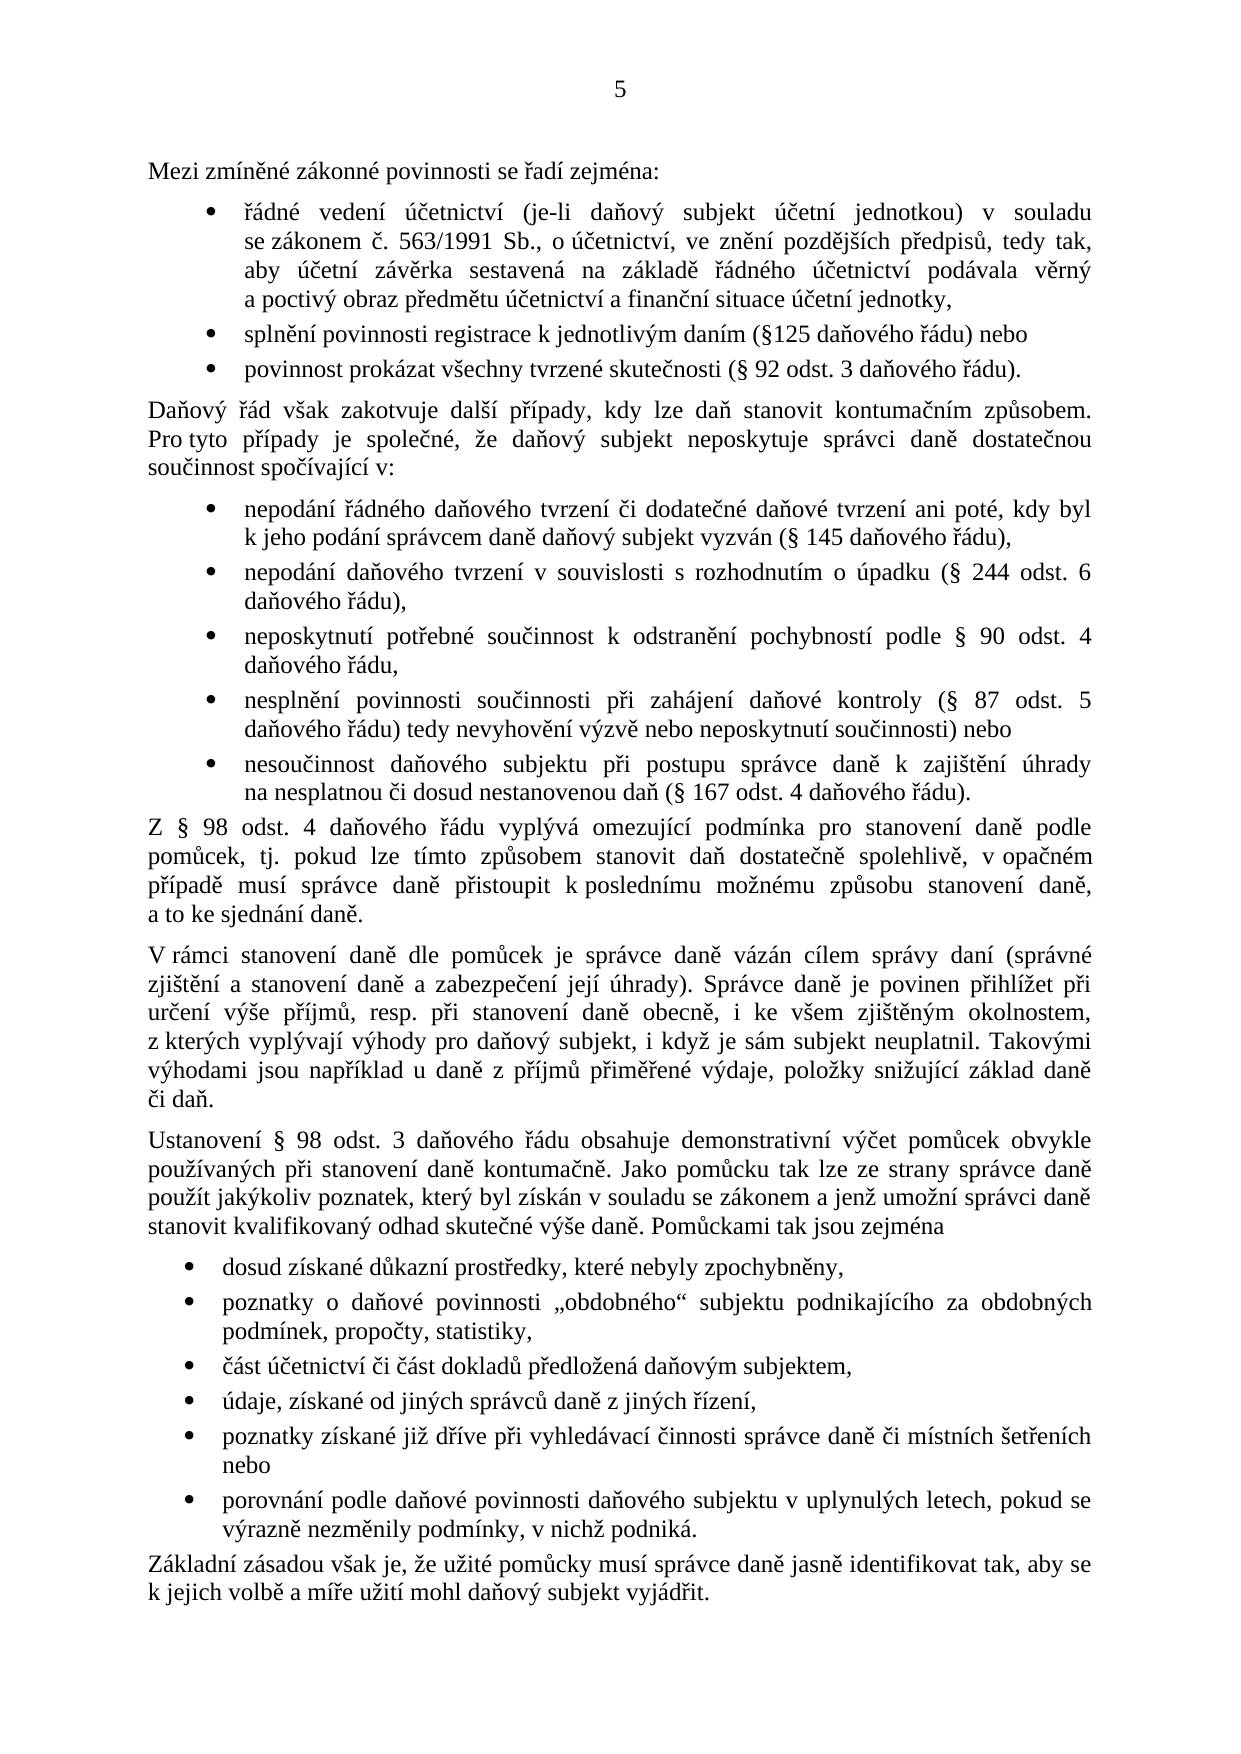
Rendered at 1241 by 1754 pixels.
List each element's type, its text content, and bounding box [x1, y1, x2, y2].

list povinnost prokázat všechny tvrzené skutečnosti (§ 92 odst. 3 daňového řádu). [207, 354, 1093, 382]
list nesoučinnost daňového subjektu při postupu správce daně k zajištění úhrady na nesplatnou či dosud nestanovenou daň (§ 167 odst. 4 daňového řádu). [207, 749, 1093, 806]
text Ustanovení § 98 odst. 3 daňového řádu obsahuje demonstrativní výčet pomůcek obvykle používaných při stanovení daně kontumačně. Jako pomůcku tak lze ze strany správce daně použít jakýkoliv poznatek, který byl získán v souladu se zákonem a jenž umožní správci daně stanovit kvalifikovaný odhad skutečné výše daně. Pomůckami tak jsou zejména [148, 1125, 1093, 1240]
text V rámci stanovení daně dle pomůcek je správce daně vázán cílem správy daní (správné zjištění a stanovení daně a zabezpečení její úhrady). Správce daně je povinen přihlížet při určení výše příjmů, resp. při stanovení daně obecně, i ke všem zjištěným okolnostem, z kterých vyplývají výhody pro daňový subjekt, i když je sám subjekt neuplatnil. Takovými výhodami jsou například u daně z příjmů přiměřené výdaje, položky snižující základ daně či daň. [148, 940, 1093, 1112]
text Z § 98 odst. 4 daňového řádu vyplývá omezující podmínka pro stanovení daně podle pomůcek, tj. pokud lze tímto způsobem stanovit daň dostatečně spolehlivě, v opačném případě musí správce daně přistoupit k poslednímu možnému způsobu stanovení daně, a to ke sjednání daně. [148, 812, 1093, 927]
list porovnání podle daňové povinnosti daňového subjektu v uplynulých letech, pokud se výrazně nezměnily podmínky, v nichž podniká. [185, 1485, 1093, 1542]
list nepodání řádného daňového tvrzení či dodatečné daňové tvrzení ani poté, kdy byl k jeho podání správcem daně daňový subjekt vyzván (§ 145 daňového řádu), [207, 494, 1093, 551]
list nesplnění povinnosti součinnosti při zahájení daňové kontroly (§ 87 odst. 5 daňového řádu) tedy nevyhovění výzvě nebo neposkytnutí součinnosti) nebo [207, 685, 1093, 742]
list část účetnictví či část dokladů předložená daňovým subjektem, [185, 1351, 1093, 1380]
list údaje, získané od jiných správců daně z jiných řízení, [185, 1386, 1093, 1415]
list poznatky o daňové povinnosti „obdobného“ subjektu podnikajícího za obdobných podmínek, propočty, statistiky, [185, 1287, 1093, 1345]
list řádné vedení účetnictví (je-li daňový subjekt účetní jednotkou) v souladu se zákonem č. 563/1991 Sb., o účetnictví, ve znění pozdějších předpisů, tedy tak, aby účetní závěrka sestavená na základě řádného účetnictví podávala věrný a poctivý obraz předmětu účetnictví a finanční situace účetní jednotky, [207, 197, 1093, 312]
list nepodání daňového tvrzení v souvislosti s rozhodnutím o úpadku (§ 244 odst. 6 daňového řádu), [207, 557, 1093, 615]
list neposkytnutí potřebné součinnost k odstranění pochybností podle § 90 odst. 4 daňového řádu, [207, 621, 1093, 679]
text Mezi zmíněné zákonné povinnosti se řadí zejména: [148, 156, 1093, 185]
list splnění povinnosti registrace k jednotlivým daním (§125 daňového řádu) nebo [207, 319, 1093, 347]
text Daňový řád však zakotvuje další případy, kdy lze daň stanovit kontumačním způsobem. Pro tyto případy je společné, že daňový subjekt neposkytuje správci daně dostatečnou součinnost spočívající v: [148, 395, 1093, 481]
list dosud získané důkazní prostředky, které nebyly zpochybněny, [185, 1252, 1093, 1281]
list poznatky získané již dříve při vyhledávací činnosti správce daně či místních šetřeních nebo [185, 1421, 1093, 1479]
text Základní zásadou však je, že užité pomůcky musí správce daně jasně identifikovat tak, aby se k jejich volbě a míře užití mohl daňový subjekt vyjádřit. [148, 1549, 1093, 1606]
